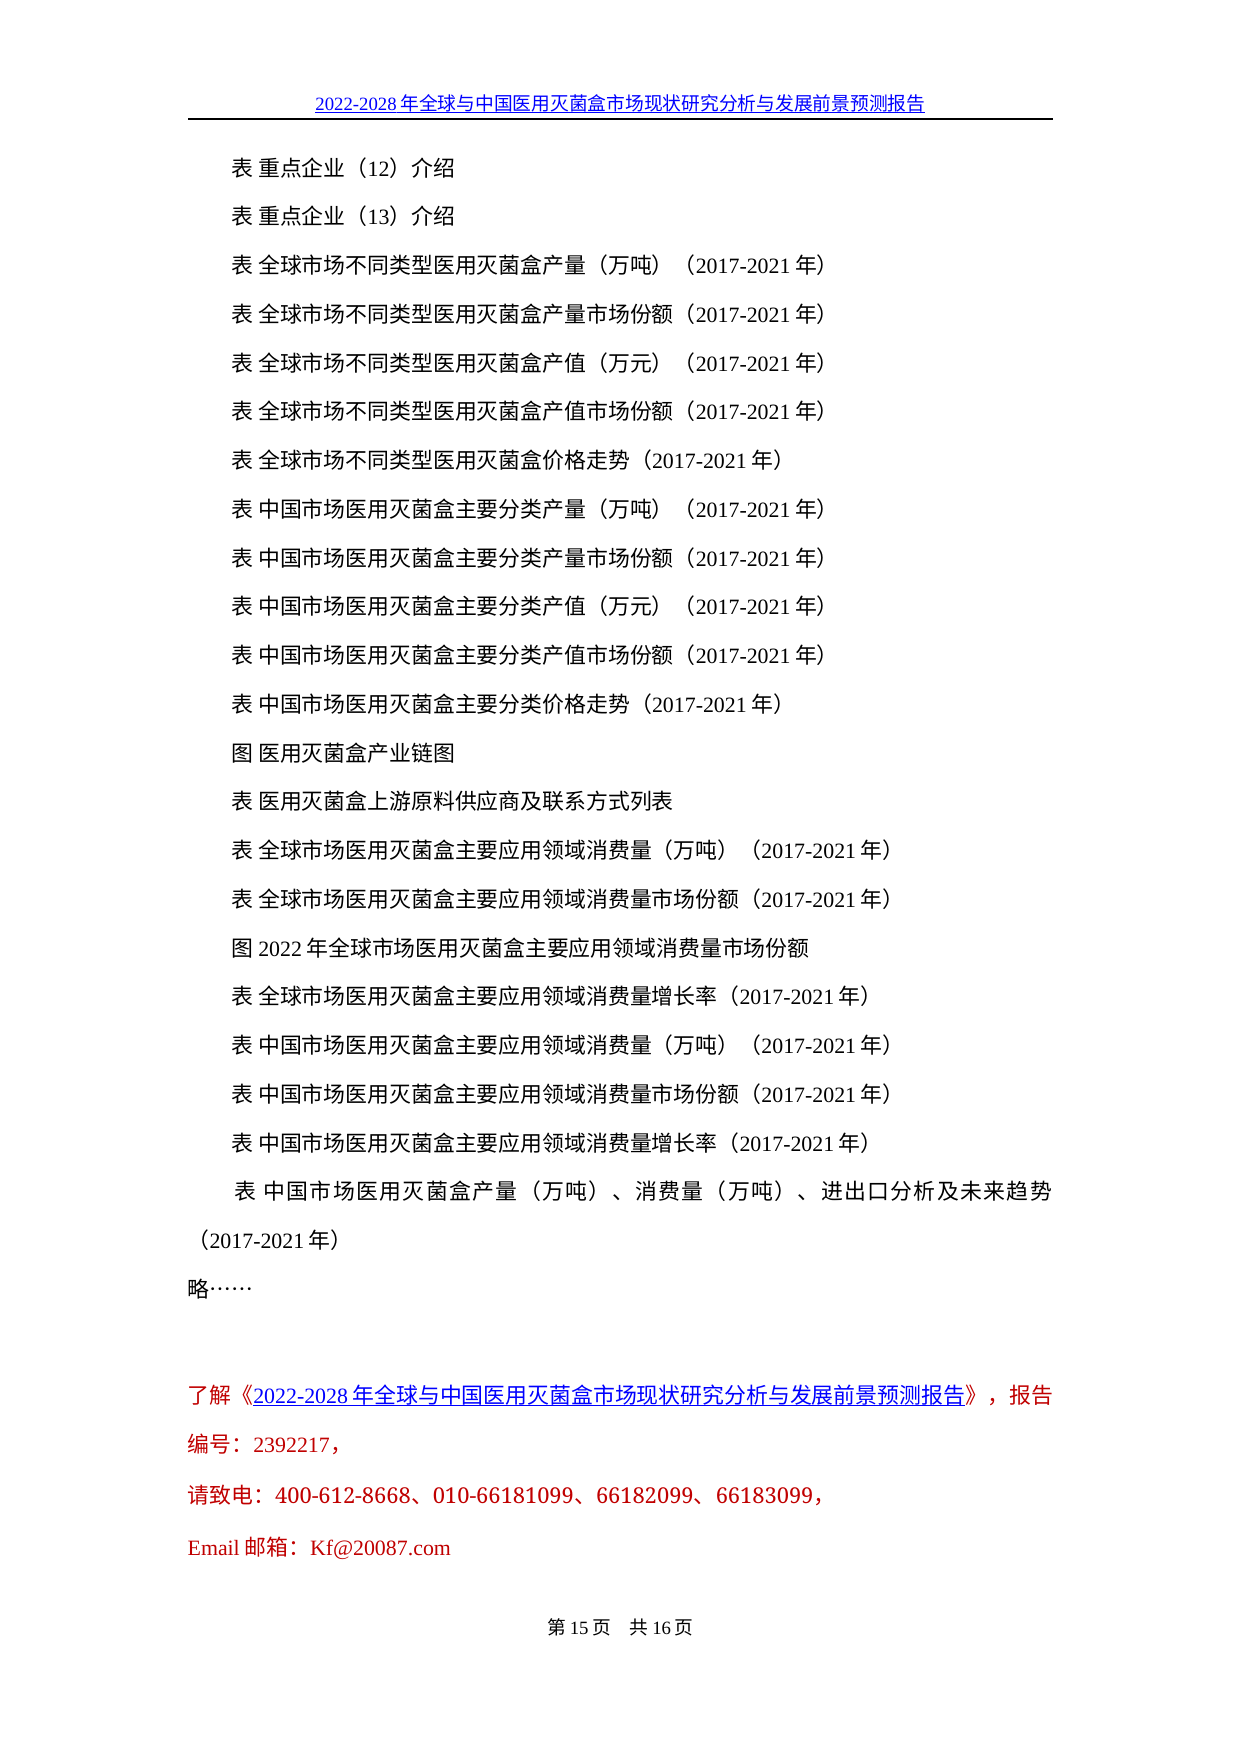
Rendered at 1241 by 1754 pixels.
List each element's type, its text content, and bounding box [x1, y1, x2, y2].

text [187, 150, 1053, 1304]
text 了解《2022-2028年全球与中国医用灭菌盒市场现状研究分析与发展前景预测报告》，报告编号：2392217， [187, 1378, 1053, 1459]
text 请致电：400-612-8668、010-66181099、66182099、66183099， [187, 1478, 1053, 1511]
text Email邮箱：Kf@20087.com [187, 1530, 1053, 1562]
